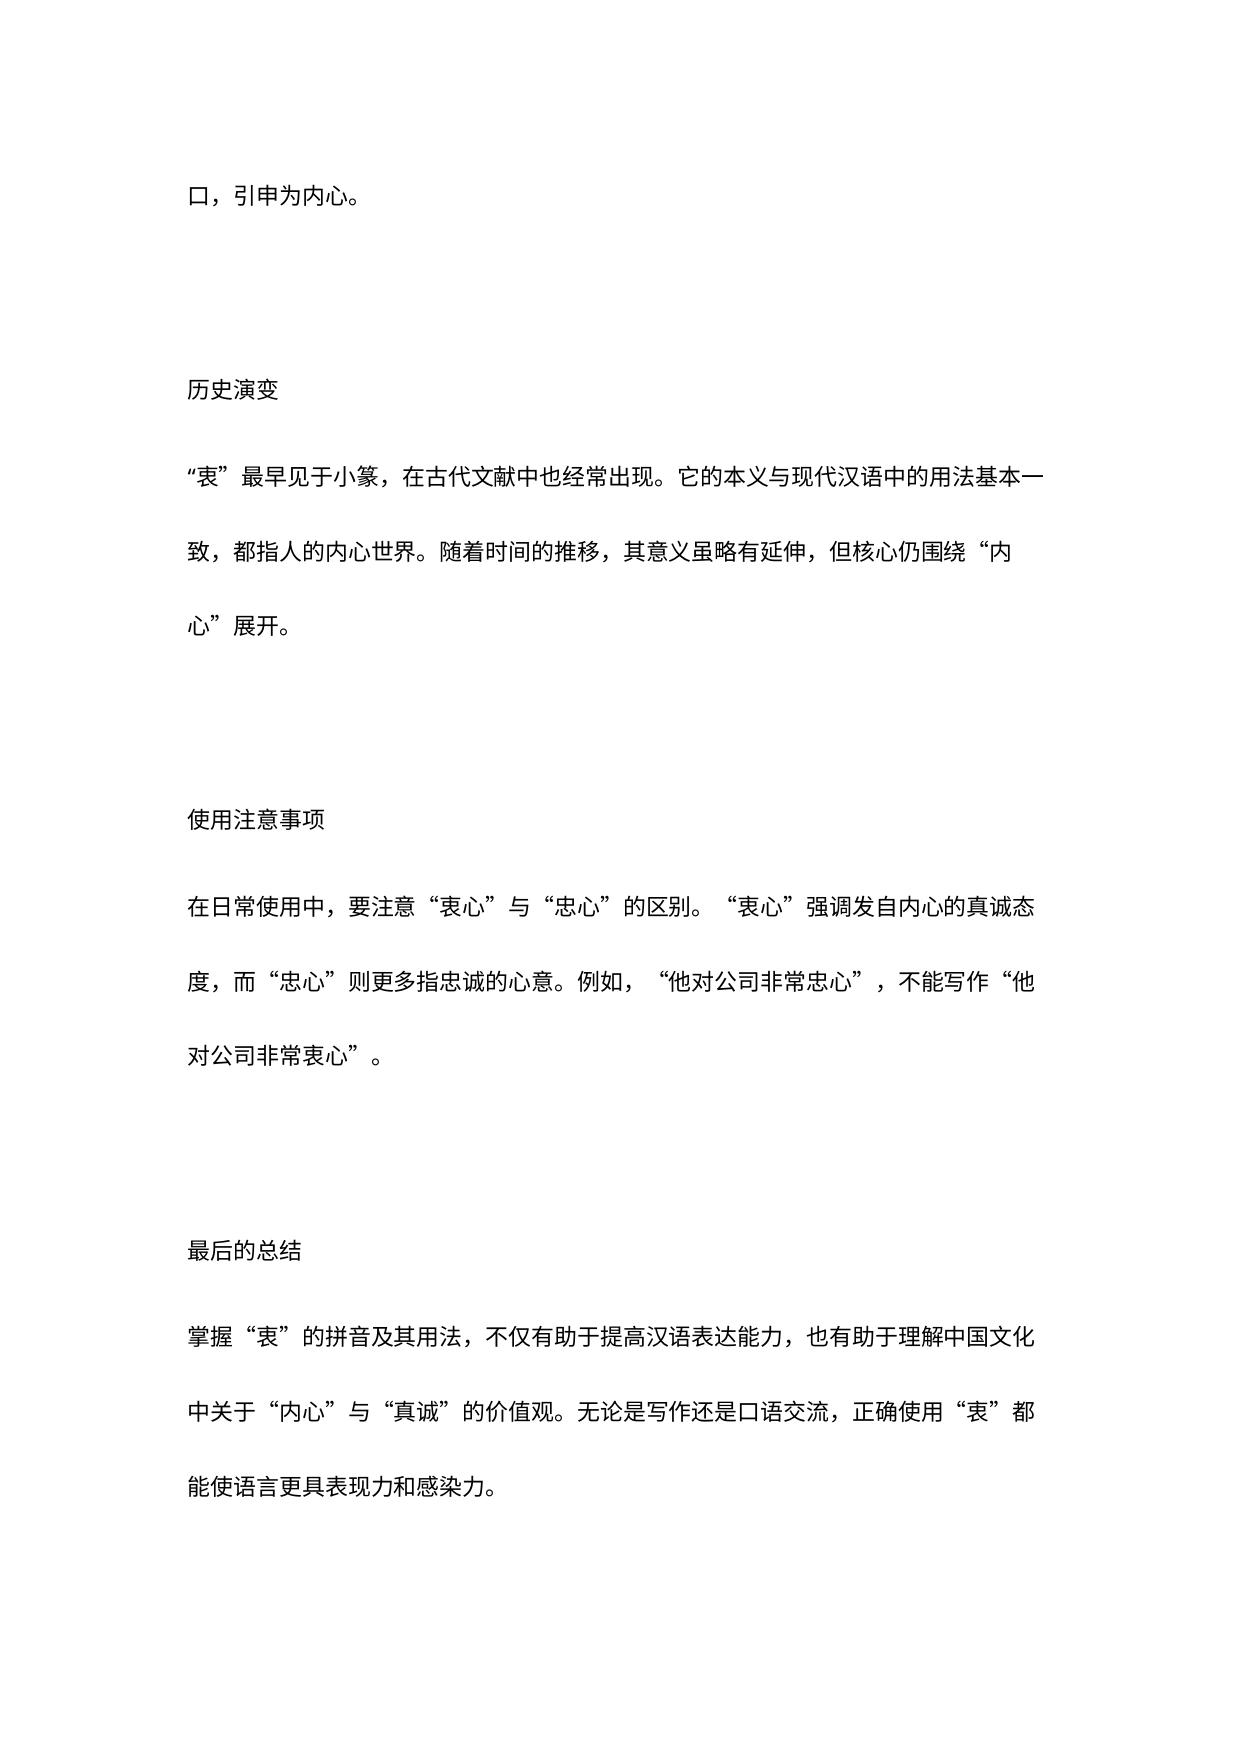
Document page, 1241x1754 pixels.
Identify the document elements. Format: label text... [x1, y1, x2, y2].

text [187, 162, 1053, 227]
text 掌握“衷”的拼音及其用法，不仅有助于提高汉语表达能力，也有助于理解中国文化中关于“内心”与“真诚”的价值观。无论是写作还是口语交流，正确使用“衷”都能使语言更具表现力和感染力。 [187, 1303, 1053, 1518]
text 在日常使用中，要注意“衷心”与“忠心”的区别。“衷心”强调发自内心的真诚态度，而“忠心”则更多指忠诚的心意。例如，“他对公司非常忠心”，不能写作“他对公司非常衷心”。 [187, 873, 1053, 1087]
text 使用注意事项 [187, 786, 1053, 851]
text “衷”最早见于小篆，在古代文献中也经常出现。它的本义与现代汉语中的用法基本一致，都指人的内心世界。随着时间的推移，其意义虽略有延伸，但核心仍围绕“内心”展开。 [187, 443, 1053, 657]
text 历史演变 [187, 356, 1053, 421]
text 最后的总结 [187, 1217, 1053, 1282]
